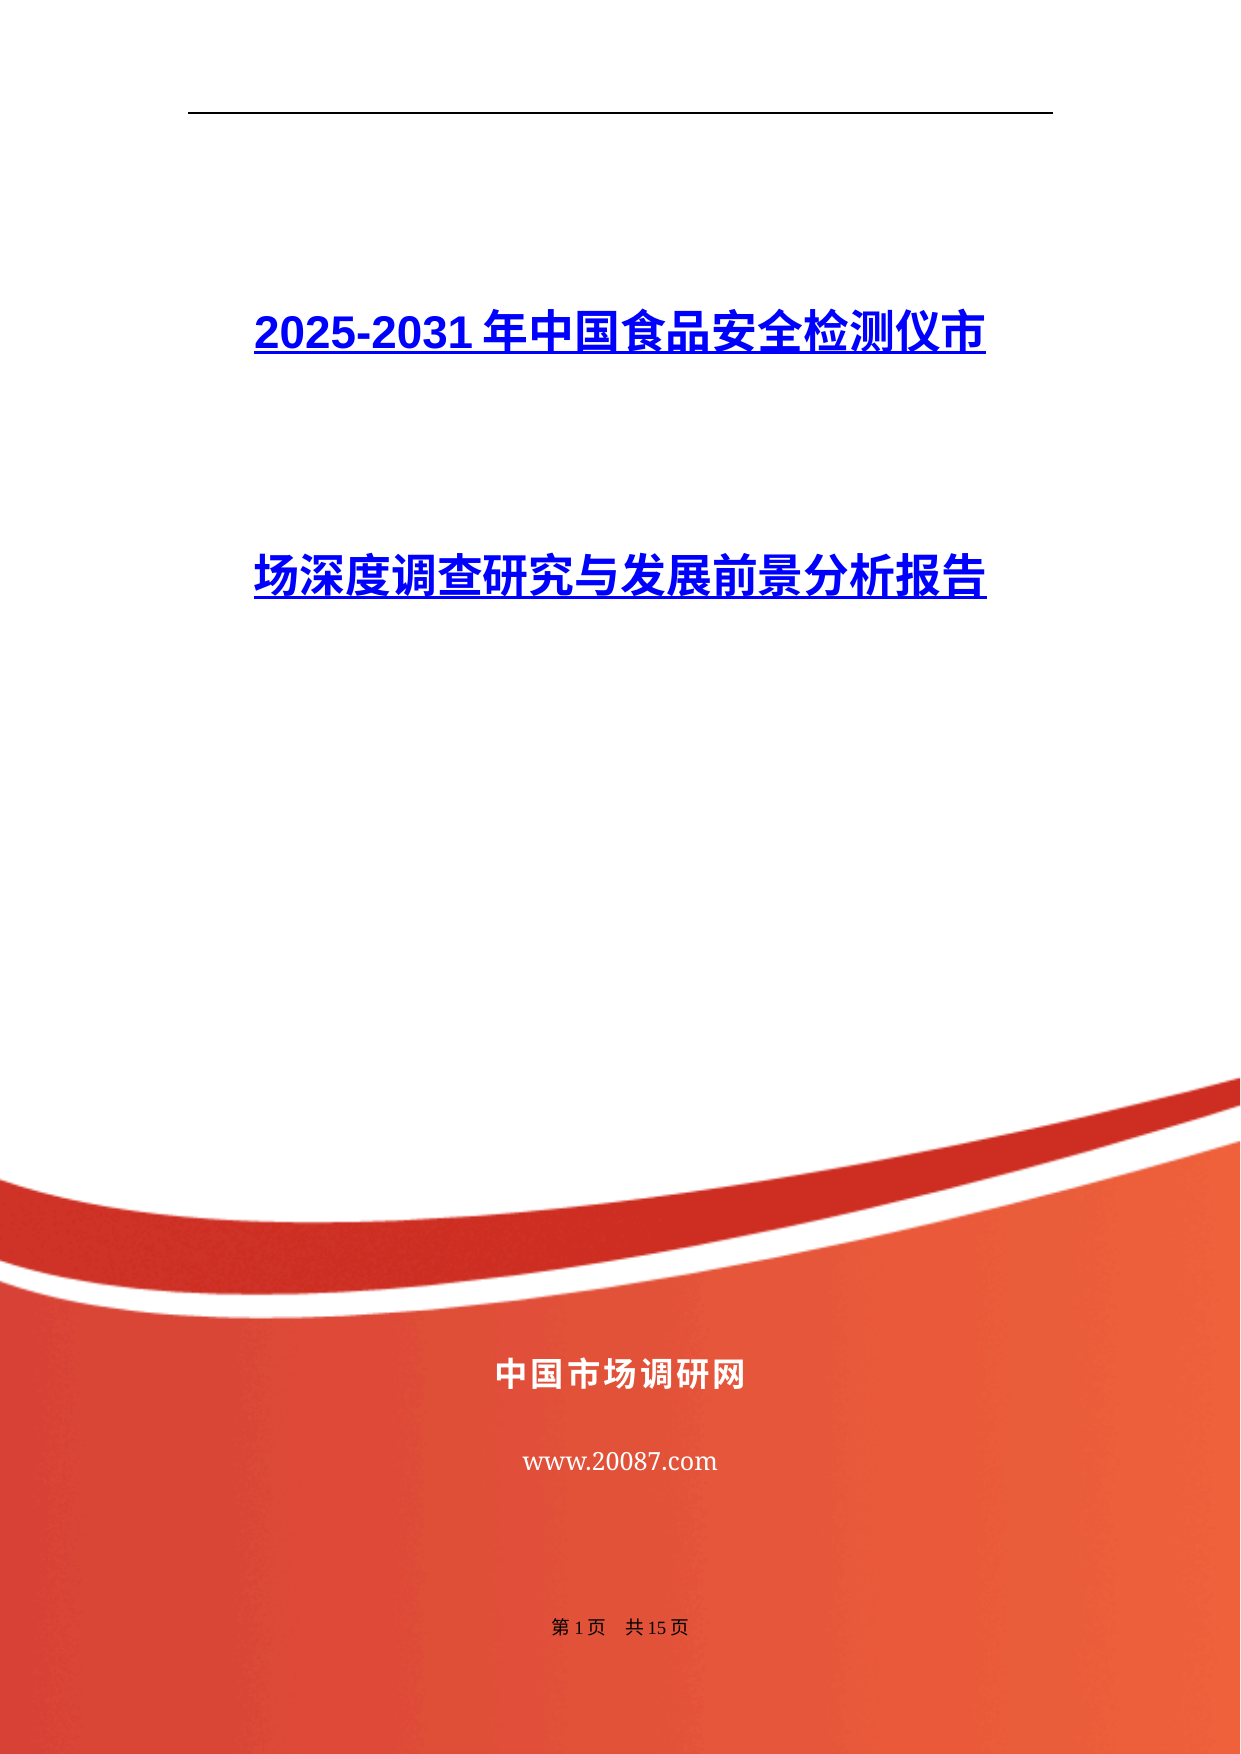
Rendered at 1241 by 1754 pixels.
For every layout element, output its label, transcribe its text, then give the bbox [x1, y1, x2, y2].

subtitle 中国市场调研网 [187, 1339, 1053, 1404]
table_header 2025-2031年中国食品安全检测仪市场深度调查研究与发展前景分析报告 [188, 207, 1053, 773]
picture [0, 1006, 1241, 1754]
text www.20087.com [187, 1428, 1053, 1493]
